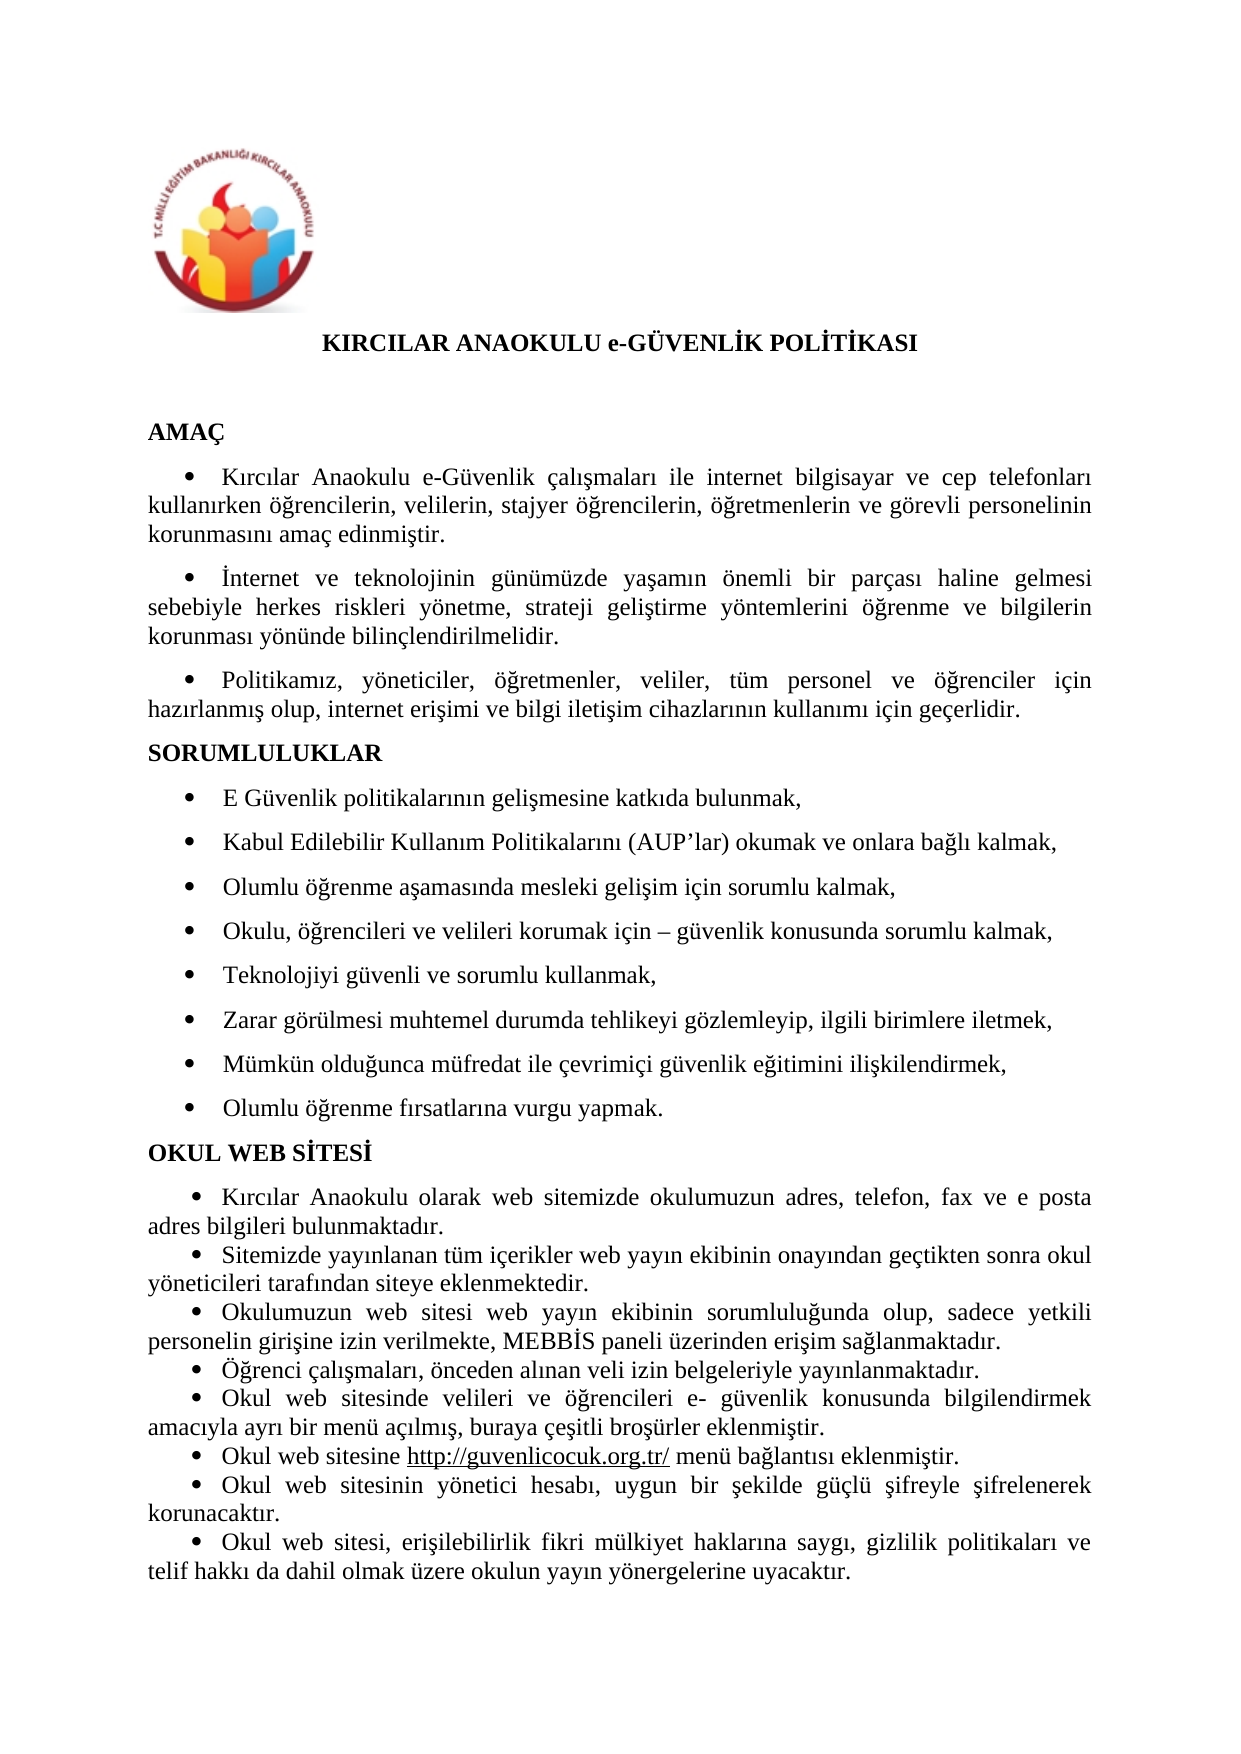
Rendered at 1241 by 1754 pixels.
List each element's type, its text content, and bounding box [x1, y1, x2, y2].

text OKUL WEB SİTESİ [148, 1138, 1093, 1167]
text AMAÇ [148, 417, 1093, 446]
list Zarar görülmesi muhtemel durumda tehlikeyi gözlemleyip, ilgili birimlere iletmek, [185, 1005, 1093, 1033]
list Teknolojiyi güvenli ve sorumlu kullanmak, [185, 960, 1093, 989]
text SORUMLULUKLAR [148, 738, 1093, 767]
text KIRCILAR ANAOKULU e-GÜVENLİK POLİTİKASI [148, 328, 1093, 357]
list Okulumuzun web sitesi web yayın ekibinin sorumluluğunda olup, sadece yetkili personelin girişine izin verilmekte, MEBBİS paneli üzerinden erişim sağlanmaktadır. [148, 1297, 1093, 1355]
list Okul web sitesinin yönetici hesabı, uygun bir şekilde güçlü şifreyle şifrelenerek korunacaktır. [148, 1470, 1093, 1527]
list Okul web sitesi, erişilebilirlik fikri mülkiyet haklarına saygı, gizlilik politikaları ve telif hakkı da dahil olmak üzere okulun yayın yönergelerine uyacaktır. [148, 1527, 1093, 1585]
list Olumlu öğrenme fırsatlarına vurgu yapmak. [185, 1093, 1093, 1122]
list Okulu, öğrencileri ve velileri korumak için – güvenlik konusunda sorumlu kalmak, [185, 916, 1093, 945]
list Mümkün olduğunca müfredat ile çevrimiçi güvenlik eğitimini ilişkilendirmek, [185, 1049, 1093, 1078]
list Okul web sitesine http://guvenlicocuk.org.tr/ menü bağlantısı eklenmiştir. [148, 1441, 1093, 1470]
list İnternet ve teknolojinin günümüzde yaşamın önemli bir parçası haline gelmesi sebebiyle herkes riskleri yönetme, strateji geliştirme yöntemlerini öğrenme ve bilgilerin korunması yönünde bilinçlendirilmelidir. [148, 563, 1093, 650]
list Okul web sitesinde velileri ve öğrencileri e- güvenlik konusunda bilgilendirmek amacıyla ayrı bir menü açılmış, buraya çeşitli broşürler eklenmiştir. [148, 1383, 1093, 1441]
list E Güvenlik politikalarının gelişmesine katkıda bulunmak, [185, 783, 1093, 812]
list Sitemizde yayınlanan tüm içerikler web yayın ekibinin onayından geçtikten sonra okul yöneticileri tarafından siteye eklenmektedir. [148, 1240, 1093, 1297]
list Kabul Edilebilir Kullanım Politikalarını (AUP’lar) okumak ve onlara bağlı kalmak, [185, 827, 1093, 856]
list Kırcılar Anaokulu e-Güvenlik çalışmaları ile internet bilgisayar ve cep telefonları kullanırken öğrencilerin, velilerin, stajyer öğrencilerin, öğretmenlerin ve görevli personelinin korunmasını amaç edinmiştir. [148, 462, 1093, 548]
list Politikamız, yöneticiler, öğretmenler, veliler, tüm personel ve öğrenciler için hazırlanmış olup, internet erişimi ve bilgi iletişim cihazlarının kullanımı için geçerlidir. [148, 665, 1093, 723]
list Kırcılar Anaokulu olarak web sitemizde okulumuzun adres, telefon, fax ve e posta adres bilgileri bulunmaktadır. [148, 1182, 1093, 1240]
picture [147, 147, 320, 313]
list Öğrenci çalışmaları, önceden alınan veli izin belgeleriyle yayınlanmaktadır. [148, 1355, 1093, 1383]
list Olumlu öğrenme aşamasında mesleki gelişim için sorumlu kalmak, [185, 872, 1093, 900]
